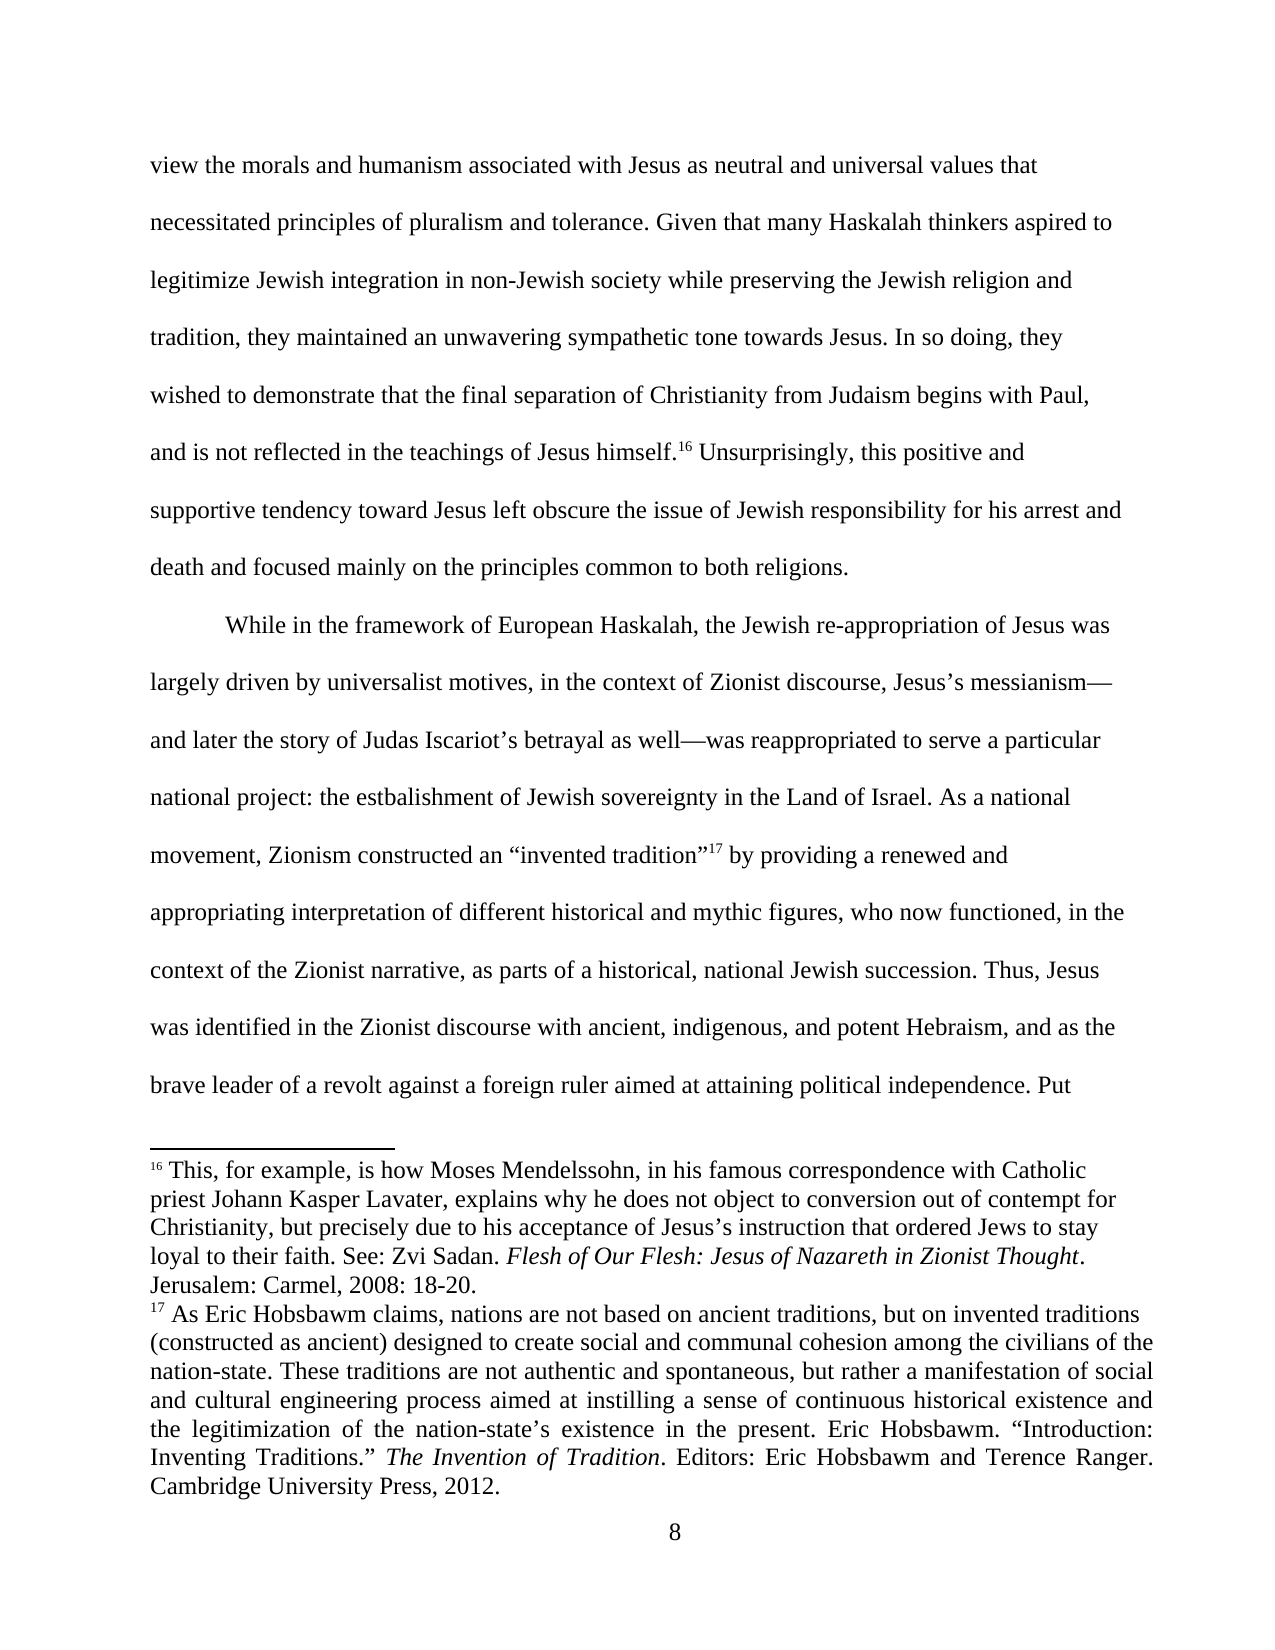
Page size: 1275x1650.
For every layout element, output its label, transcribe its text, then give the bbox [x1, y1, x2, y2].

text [150, 150, 1125, 581]
text While in the framework of European Haskalah, the Jewish re-appropriation of Jesus was largely driven by universalist motives, in the context of Zionist discourse, Jesus’s messianism—and later the story of Judas Iscariot’s betrayal as well—was reappropriated to serve a particular national project: the estbalishment of Jewish sovereignty in the Land of Israel. As a national movement, Zionism constructed an “invented tradition” by providing a renewed and appropriating interpretation of different historical and mythic figures, who now functioned, in the context of the Zionist narrative, as parts of a historical, national Jewish succession. Thus, Jesus was identified in the Zionist discourse with ancient, indigenous, and potent Hebraism, and as the brave leader of a revolt against a foreign ruler aimed at attaining political independence. Put differently, he was recast in the form of the mythic Hebrew pioneer, who sacrifices his body to build a national homeland and renews his affinity with the Land of Israel through the redeeming act of toiling the earth. [150, 610, 1125, 1099]
